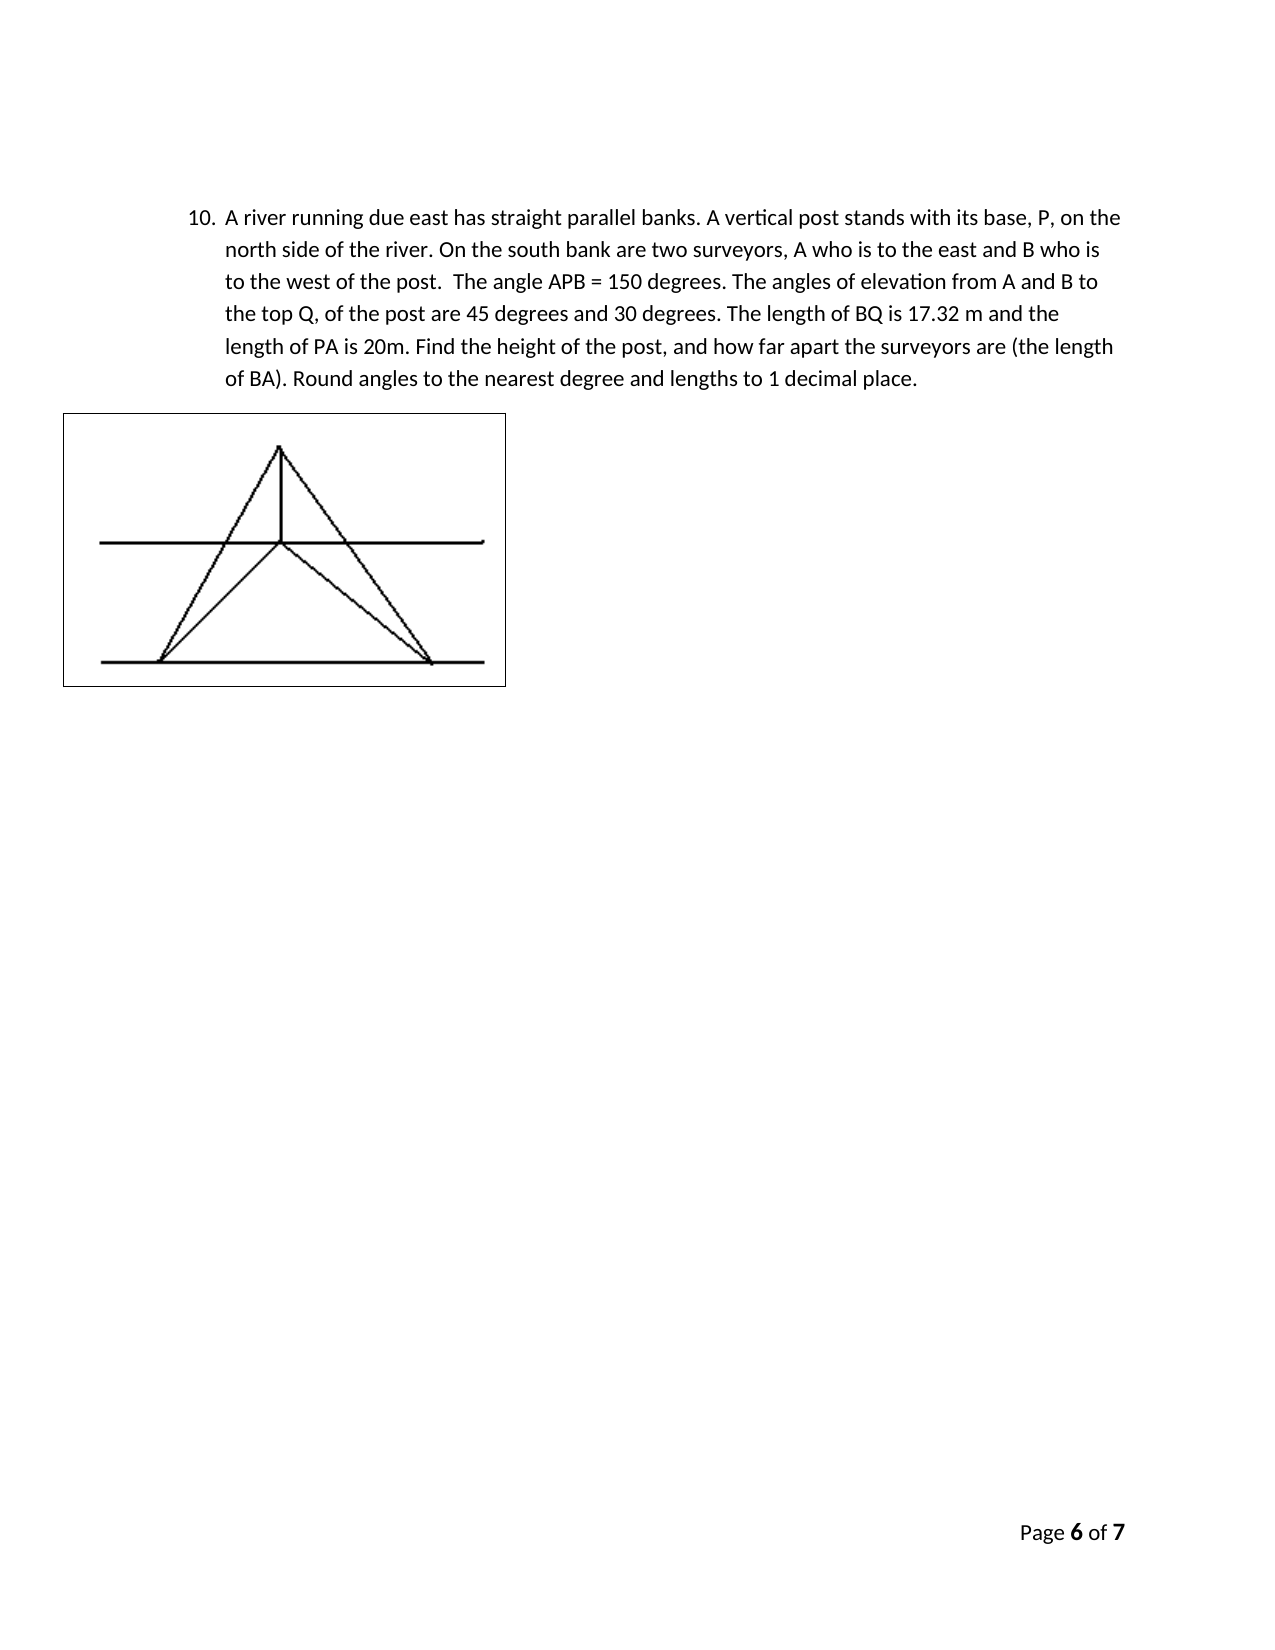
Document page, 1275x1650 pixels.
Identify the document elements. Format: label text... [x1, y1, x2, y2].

picture [64, 414, 505, 686]
list A river running due east has straight parallel banks. A vertical post stands with its base, P, on the north side of the river. On the south bank are two surveyors, A who is to the east and B who is to the west of the post. The angle APB = 150 degrees. The angles of elevation from A and B to the top Q, of the post are 45 degrees and 30 degrees. The length of BQ is 17.32 m and the length of PA is 20m. Find the height of the post, and how far apart the surveyors are (the length of BA). Round angles to the nearest degree and lengths to 1 decimal place. [187, 203, 1125, 392]
